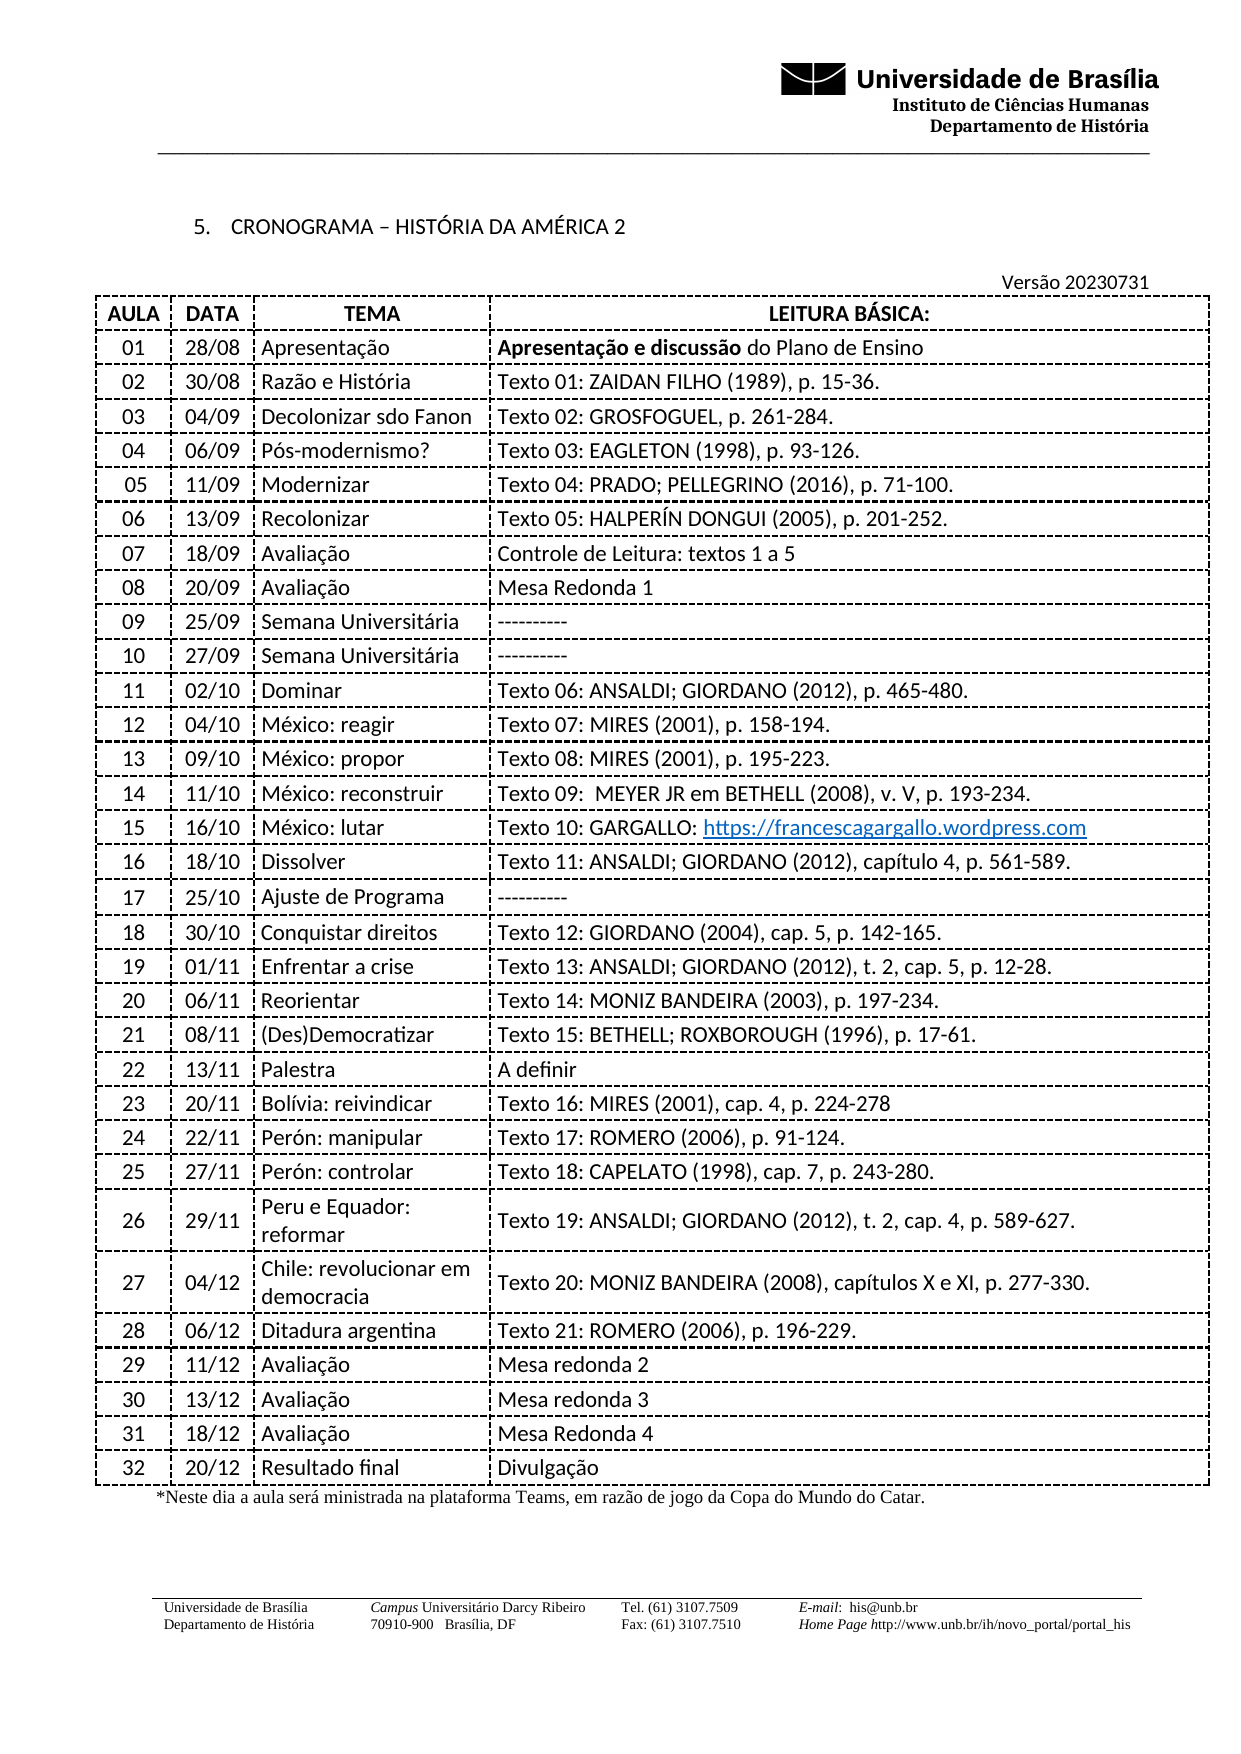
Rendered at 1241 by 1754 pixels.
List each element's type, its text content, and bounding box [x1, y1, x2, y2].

table_cell 27 [96, 1250, 171, 1312]
table_cell Avaliação [254, 1346, 490, 1381]
table_cell 20/09 [171, 569, 254, 603]
table_cell 18 [96, 914, 171, 948]
table_cell 11/10 [171, 775, 254, 809]
table_cell Texto 08: MIRES (2001), p. 195-223. [490, 740, 1209, 774]
table_cell 04 [96, 432, 171, 466]
table_header AULA [96, 295, 171, 329]
table_cell 18/09 [171, 535, 254, 569]
table_cell Palestra [254, 1051, 490, 1085]
picture [781, 63, 1159, 95]
table_cell 04/10 [171, 706, 254, 740]
table_cell 14 [96, 775, 171, 809]
table_cell 25 [96, 1153, 171, 1188]
table_cell 13 [96, 740, 171, 774]
table_cell 05 [96, 466, 171, 500]
table_cell 08 [96, 569, 171, 603]
table_cell 29/11 [171, 1188, 254, 1250]
table_cell 28/08 [171, 329, 254, 363]
table_cell Apresentação [254, 329, 490, 363]
table_cell Texto 11: ANSALDI; GIORDANO (2012), capítulo 4, p. 561-589. [490, 843, 1209, 878]
table_cell 09/10 [171, 740, 254, 774]
table_cell Mesa redonda 2 [490, 1346, 1209, 1381]
table_cell 09 [96, 603, 171, 637]
table_cell 30/10 [171, 914, 254, 948]
table_cell Texto 14: MONIZ BANDEIRA (2003), p. 197-234. [490, 982, 1209, 1016]
table_cell (Des)Democratizar [254, 1016, 490, 1051]
table_cell 18/12 [171, 1415, 254, 1449]
table_cell 23 [96, 1085, 171, 1119]
table_cell 30 [96, 1381, 171, 1415]
table_cell 18/10 [171, 843, 254, 878]
table_cell México: propor [254, 740, 490, 774]
table_cell 08/11 [171, 1016, 254, 1051]
table_cell 06/09 [171, 432, 254, 466]
list CRONOGRAMA – HISTÓRIA DA AMÉRICA 2 [193, 212, 1149, 241]
table_cell 16/10 [171, 809, 254, 843]
table_cell 29 [96, 1346, 171, 1381]
table_cell Modernizar [254, 466, 490, 500]
table_cell 13/12 [171, 1381, 254, 1415]
table_cell 03 [96, 398, 171, 432]
table_cell Ajuste de Programa [254, 878, 490, 913]
table_cell 01/11 [171, 948, 254, 982]
table_cell México: reagir [254, 706, 490, 740]
table_cell Conquistar direitos [254, 914, 490, 948]
table_cell Avaliação [254, 569, 490, 603]
table_cell 07 [96, 535, 171, 569]
table_cell A definir [490, 1051, 1209, 1085]
table_cell Recolonizar [254, 500, 490, 535]
table_cell Semana Universitária [254, 638, 490, 672]
table_cell 02 [96, 363, 171, 398]
table_cell 16 [96, 843, 171, 878]
table_cell 31 [96, 1415, 171, 1449]
table_cell 06/12 [171, 1312, 254, 1346]
table_cell 26 [96, 1188, 171, 1250]
table_cell Texto 12: GIORDANO (2004), cap. 5, p. 142-165. [490, 914, 1209, 948]
table_cell 02/10 [171, 672, 254, 706]
table_cell 12 [96, 706, 171, 740]
table_cell Chile: revolucionar em democracia [254, 1250, 490, 1312]
table_cell 06 [96, 500, 171, 535]
table_cell Texto 05: HALPERÍN DONGUI (2005), p. 201-252. [490, 500, 1209, 535]
list Versão 20230731 [231, 269, 1149, 295]
table_cell Apresentação e discussão do Plano de Ensino [490, 329, 1209, 363]
table_cell 04/12 [171, 1250, 254, 1312]
table_cell Razão e História [254, 363, 490, 398]
table_cell ---------- [490, 638, 1209, 672]
table_cell Texto 18: CAPELATO (1998), cap. 7, p. 243-280. [490, 1153, 1209, 1188]
table_header DATA [171, 295, 254, 329]
table_cell 15 [96, 809, 171, 843]
table_cell Avaliação [254, 535, 490, 569]
text *Neste dia a aula será ministrada na plataforma Teams, em razão de jogo da Copa do Mundo do Catar. [156, 1486, 1149, 1507]
table_cell 20 [96, 982, 171, 1016]
table_cell Controle de Leitura: textos 1 a 5 [490, 535, 1209, 569]
table_cell Texto 02: GROSFOGUEL, p. 261-284. [490, 398, 1209, 432]
table_cell 19 [96, 948, 171, 982]
table_cell 11 [96, 672, 171, 706]
table_cell Texto 17: ROMERO (2006), p. 91-124. [490, 1119, 1209, 1153]
table_cell ---------- [490, 878, 1209, 913]
table_cell Perón: manipular [254, 1119, 490, 1153]
table_cell 13/11 [171, 1051, 254, 1085]
table_cell Texto 15: BETHELL; ROXBOROUGH (1996), p. 17-61. [490, 1016, 1209, 1051]
table_cell Texto 21: ROMERO (2006), p. 196-229. [490, 1312, 1209, 1346]
table_cell Divulgação [490, 1449, 1209, 1483]
table_cell 21 [96, 1016, 171, 1051]
table_cell 20/12 [171, 1449, 254, 1483]
table_cell Decolonizar sdo Fanon [254, 398, 490, 432]
table_cell Semana Universitária [254, 603, 490, 637]
table_cell 01 [96, 329, 171, 363]
table_cell Ditadura argentina [254, 1312, 490, 1346]
table_cell México: reconstruir [254, 775, 490, 809]
table_cell Texto 01: ZAIDAN FILHO (1989), p. 15-36. [490, 363, 1209, 398]
table_cell Avaliação [254, 1381, 490, 1415]
table_cell Pós-modernismo? [254, 432, 490, 466]
table_cell Texto 10: GARGALLO: https://francescagargallo.wordpress.com [490, 809, 1209, 843]
table_cell Texto 13: ANSALDI; GIORDANO (2012), t. 2, cap. 5, p. 12-28. [490, 948, 1209, 982]
table_cell 17 [96, 878, 171, 913]
table_cell 13/09 [171, 500, 254, 535]
table_cell 11/12 [171, 1346, 254, 1381]
table_cell Mesa Redonda 1 [490, 569, 1209, 603]
table_cell 20/11 [171, 1085, 254, 1119]
table_cell 22 [96, 1051, 171, 1085]
table_cell Bolívia: reivindicar [254, 1085, 490, 1119]
table_cell Texto 19: ANSALDI; GIORDANO (2012), t. 2, cap. 4, p. 589-627. [490, 1188, 1209, 1250]
table_cell Dissolver [254, 843, 490, 878]
table_header TEMA [254, 295, 490, 329]
table_cell 30/08 [171, 363, 254, 398]
table_cell Mesa Redonda 4 [490, 1415, 1209, 1449]
table_cell Texto 07: MIRES (2001), p. 158-194. [490, 706, 1209, 740]
table_header LEITURA BÁSICA: [490, 295, 1209, 329]
table_cell Mesa redonda 3 [490, 1381, 1209, 1415]
table_cell Peru e Equador: reformar [254, 1188, 490, 1250]
table_cell 25/09 [171, 603, 254, 637]
table_cell Texto 03: EAGLETON (1998), p. 93-126. [490, 432, 1209, 466]
table_cell ---------- [490, 603, 1209, 637]
table_cell Texto 09: MEYER JR em BETHELL (2008), v. V, p. 193-234. [490, 775, 1209, 809]
table_cell 06/11 [171, 982, 254, 1016]
table_cell Enfrentar a crise [254, 948, 490, 982]
table_cell Texto 16: MIRES (2001), cap. 4, p. 224-278 [490, 1085, 1209, 1119]
table_cell México: lutar [254, 809, 490, 843]
table_cell Texto 06: ANSALDI; GIORDANO (2012), p. 465-480. [490, 672, 1209, 706]
table_cell Reorientar [254, 982, 490, 1016]
table_cell 32 [96, 1449, 171, 1483]
table_cell 27/11 [171, 1153, 254, 1188]
table_cell 11/09 [171, 466, 254, 500]
table_cell 04/09 [171, 398, 254, 432]
table_cell Resultado final [254, 1449, 490, 1483]
table_cell Perón: controlar [254, 1153, 490, 1188]
table_cell 22/11 [171, 1119, 254, 1153]
table_cell 24 [96, 1119, 171, 1153]
table_cell Avaliação [254, 1415, 490, 1449]
table_cell 10 [96, 638, 171, 672]
table_cell Texto 20: MONIZ BANDEIRA (2008), capítulos X e XI, p. 277-330. [490, 1250, 1209, 1312]
table_cell 27/09 [171, 638, 254, 672]
table_cell 28 [96, 1312, 171, 1346]
table_cell 25/10 [171, 878, 254, 913]
table_cell Dominar [254, 672, 490, 706]
table_cell Texto 04: PRADO; PELLEGRINO (2016), p. 71-100. [490, 466, 1209, 500]
